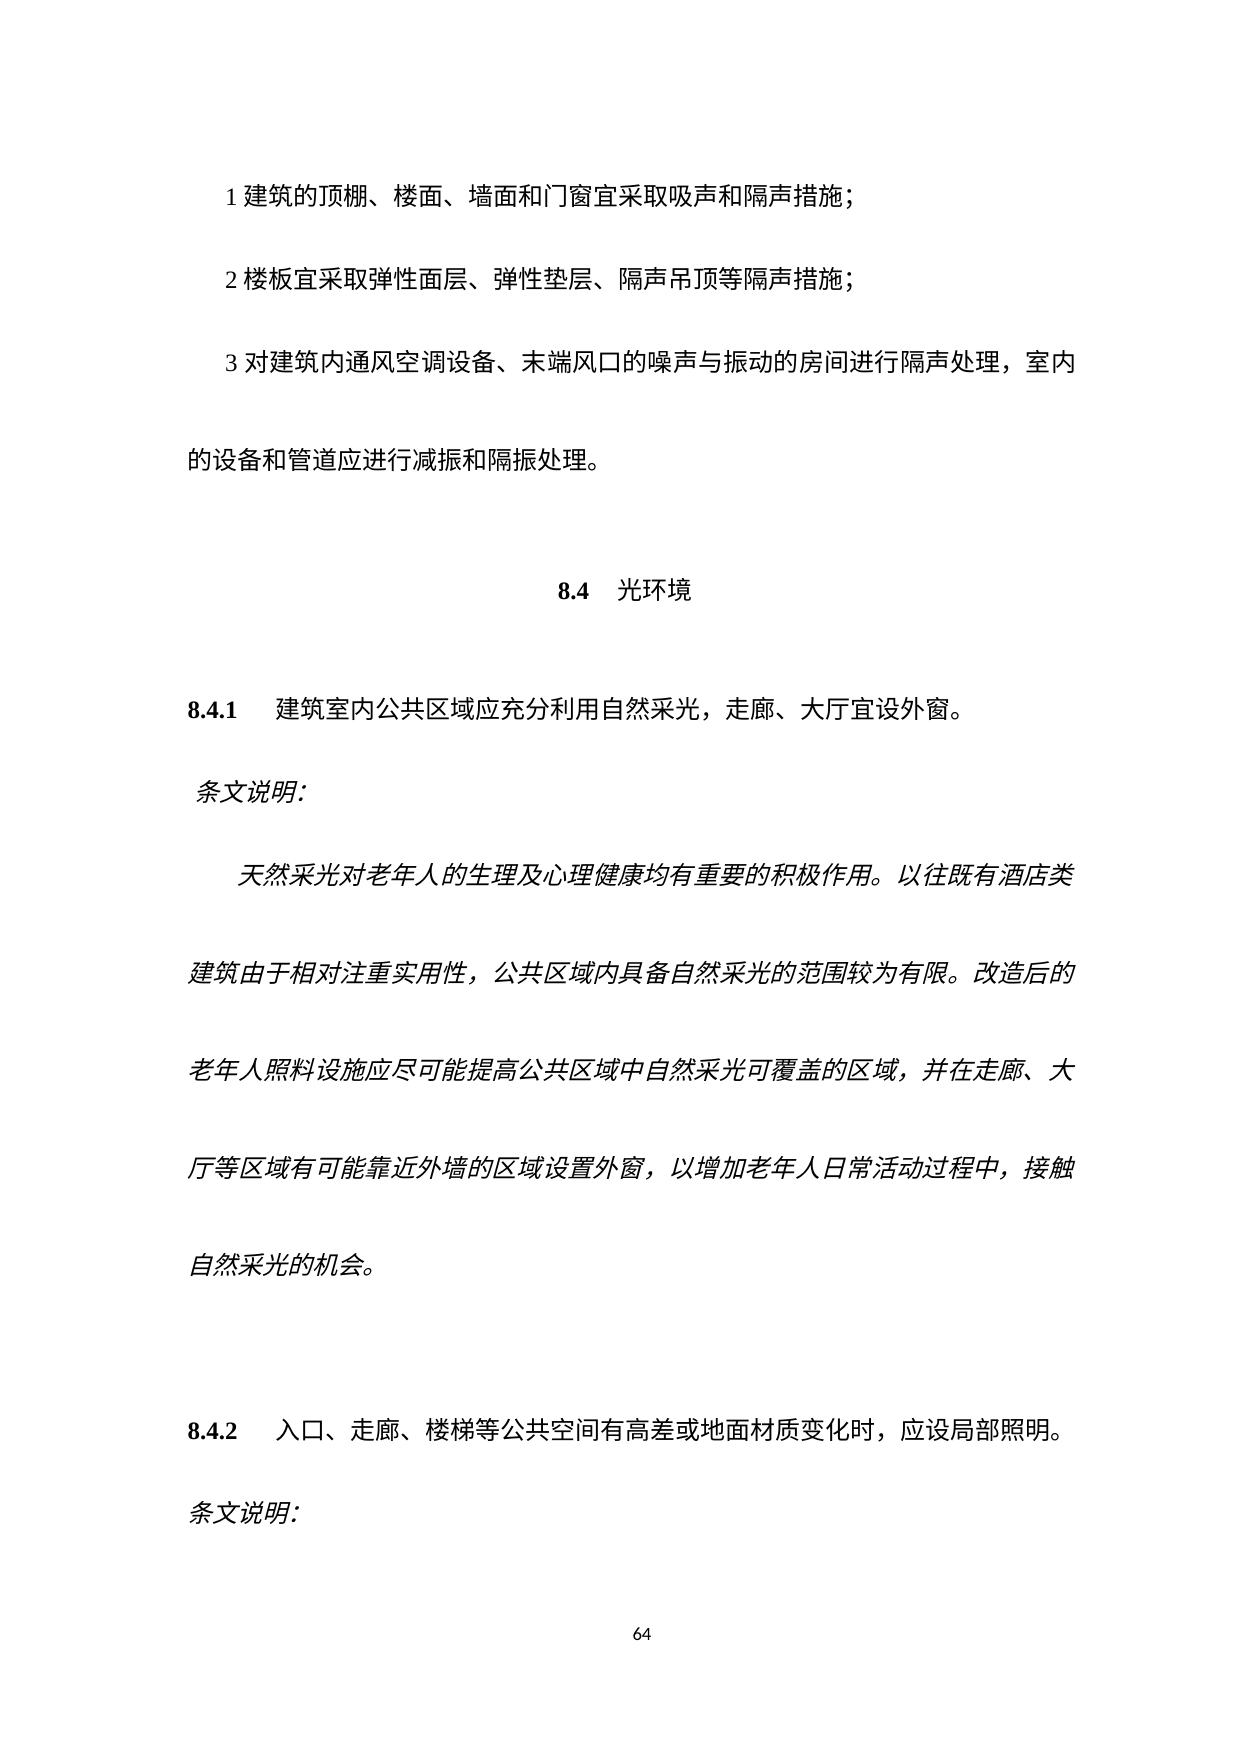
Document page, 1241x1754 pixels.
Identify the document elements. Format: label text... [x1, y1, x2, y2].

text 条文说明： [187, 1479, 1078, 1544]
text 2 楼板宜采取弹性面层、弹性垫层、隔声吊顶等隔声措施； [187, 245, 1078, 310]
text 3 对建筑内通风空调设备、末端风口的噪声与振动的房间进行隔声处理，室内的设备和管道应进行减振和隔振处理。 [187, 328, 1078, 491]
list 光环境 [187, 556, 1078, 621]
text 条文说明： [187, 758, 1078, 823]
text 天然采光对老年人的生理及心理健康均有重要的积极作用。以往既有酒店类建筑由于相对注重实用性，公共区域内具备自然采光的范围较为有限。改造后的老年人照料设施应尽可能提高公共区域中自然采光可覆盖的区域，并在走廊、大厅等区域有可能靠近外墙的区域设置外窗，以增加老年人日常活动过程中，接触自然采光的机会。 [187, 841, 1078, 1296]
list 建筑室内公共区域应充分利用自然采光，走廊、大厅宜设外窗。 [187, 675, 1078, 740]
text 1 建筑的顶棚、楼面、墙面和门窗宜采取吸声和隔声措施； [187, 162, 1078, 227]
list 入口、走廊、楼梯等公共空间有高差或地面材质变化时，应设局部照明。 [187, 1396, 1078, 1461]
